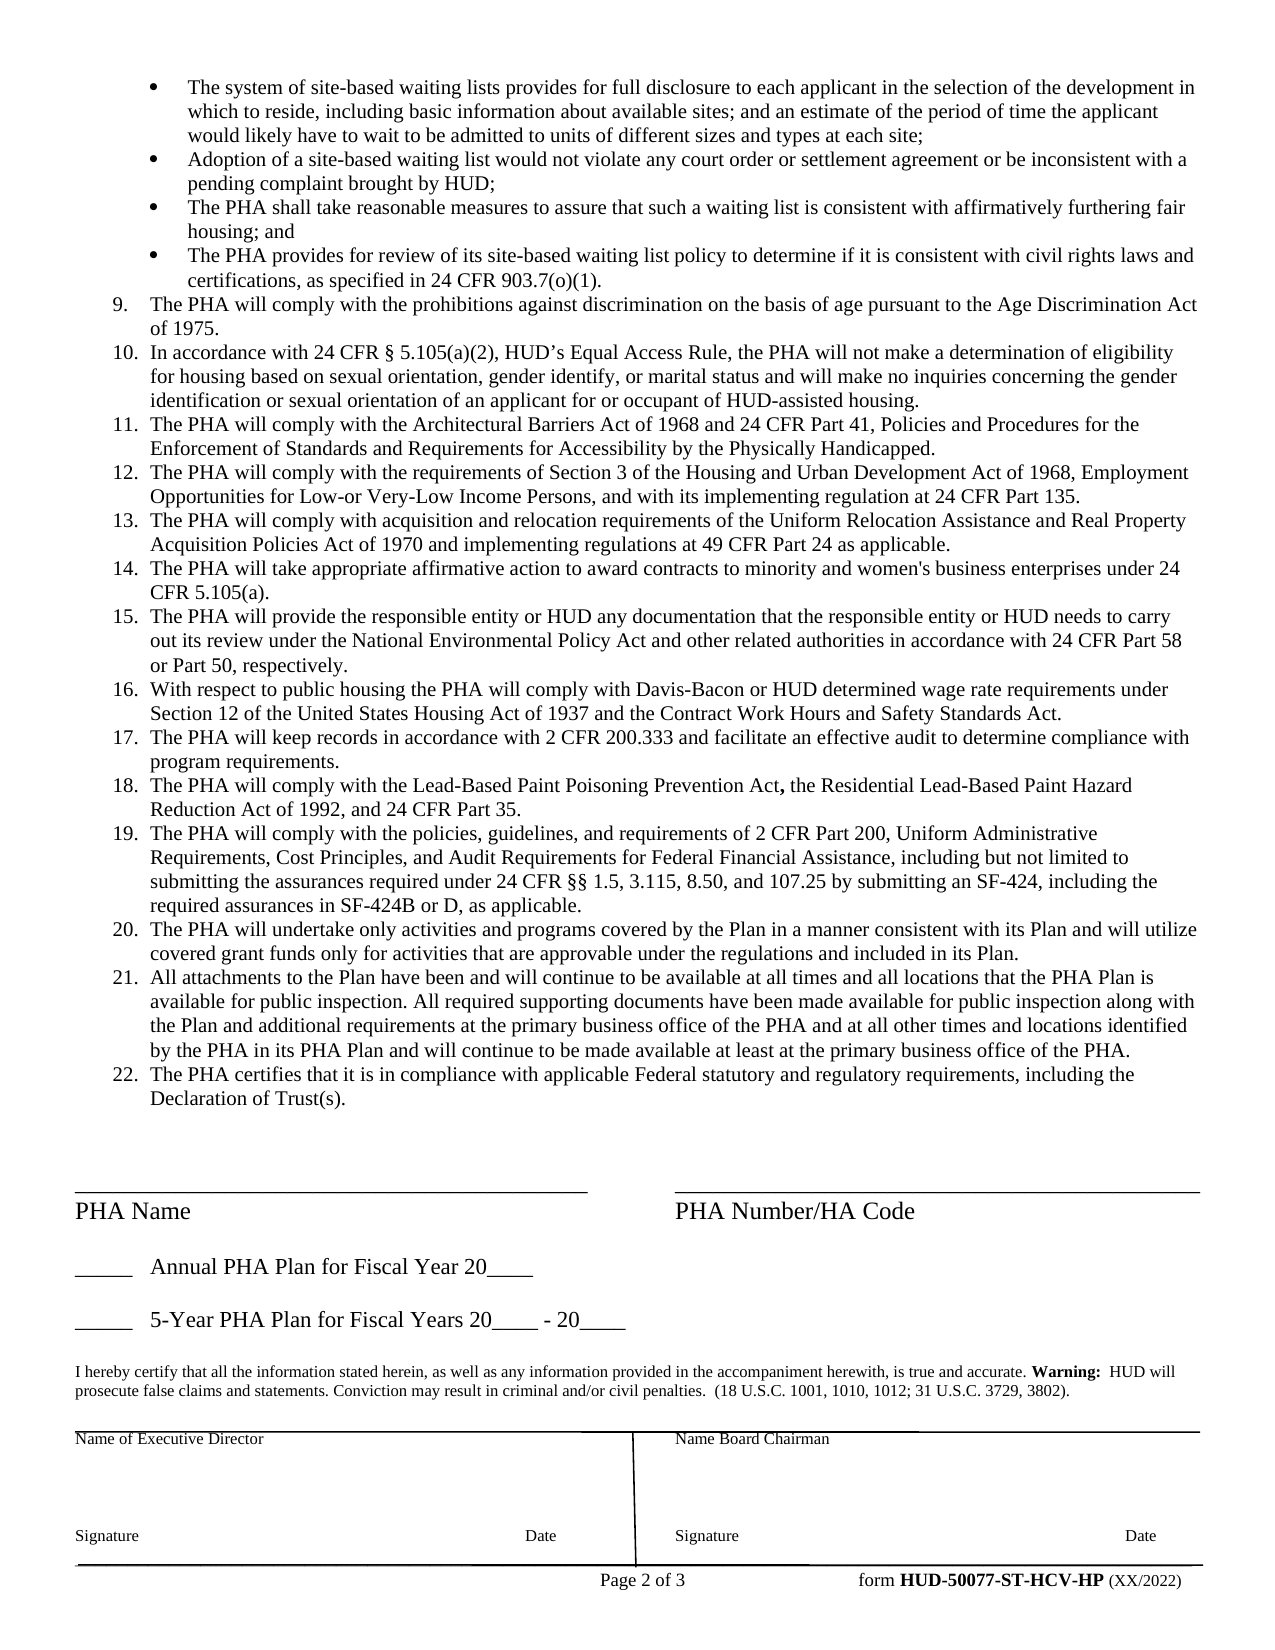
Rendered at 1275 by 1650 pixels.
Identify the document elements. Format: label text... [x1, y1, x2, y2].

list The PHA will comply with the requirements of Section 3 of the Housing and Urban Development Act of 1968, Employment Opportunities for Low-or Very-Low Income Persons, and with its implementing regulation at 24 CFR Part 135. [112, 460, 1200, 508]
list The PHA will comply with the Architectural Barriers Act of 1968 and 24 CFR Part 41, Policies and Procedures for the Enforcement of Standards and Requirements for Accessibility by the Physically Handicapped. [112, 412, 1200, 460]
text _____ 5-Year PHA Plan for Fiscal Years 20____ - 20____ [75, 1306, 1200, 1332]
list The PHA will comply with the prohibitions against discrimination on the basis of age pursuant to the Age Discrimination Act of 1975. [112, 292, 1200, 340]
list The PHA will undertake only activities and programs covered by the Plan in a manner consistent with its Plan and will utilize covered grant funds only for activities that are approvable under the regulations and included in its Plan. [112, 917, 1200, 965]
list The PHA provides for review of its site-based waiting list policy to determine if it is consistent with civil rights laws and certifications, as specified in 24 CFR 903.7(o)(1). [150, 243, 1200, 292]
text 22. The PHA certifies that it is in compliance with applicable Federal statutory and regulatory requirements, including the Declaration of Trust(s). [112, 1062, 1200, 1110]
list The PHA will comply with the Lead-Based Paint Poisoning Prevention Act, the Residential Lead-Based Paint Hazard Reduction Act of 1992, and 24 CFR Part 35. [112, 773, 1200, 821]
list Adoption of a site-based waiting list would not violate any court order or settlement agreement or be inconsistent with a pending complaint brought by HUD; [150, 147, 1200, 195]
list The PHA will take appropriate affirmative action to award contracts to minority and women's business enterprises under 24 CFR 5.105(a). [112, 556, 1200, 604]
list With respect to public housing the PHA will comply with Davis-Bacon or HUD determined wage rate requirements under Section 12 of the United States Housing Act of 1937 and the Contract Work Hours and Safety Standards Act. [112, 677, 1200, 725]
list The system of site-based waiting lists provides for full disclosure to each applicant in the selection of the development in which to reside, including basic information about available sites; and an estimate of the period of time the applicant would likely have to wait to be admitted to units of different sizes and types at each site; [150, 75, 1200, 147]
text I hereby certify that all the information stated herein, as well as any information provided in the accompaniment herewith, is true and accurate. Warning: HUD will prosecute false claims and statements. Conviction may result in criminal and/or civil penalties. (18 U.S.C. 1001, 1010, 1012; 31 U.S.C. 3729, 3802). [75, 1362, 1200, 1400]
list All attachments to the Plan have been and will continue to be available at all times and all locations that the PHA Plan is available for public inspection. All required supporting documents have been made available for public inspection along with the Plan and additional requirements at the primary business office of the PHA and at all other times and locations identified by the PHA in its PHA Plan and will continue to be made available at least at the primary business office of the PHA. [112, 965, 1200, 1062]
list In accordance with 24 CFR § 5.105(a)(2), HUD’s Equal Access Rule, the PHA will not make a determination of eligibility for housing based on sexual orientation, gender identify, or marital status and will make no inquiries concerning the gender identification or sexual orientation of an applicant for or occupant of HUD-assisted housing. [112, 340, 1200, 412]
text Name of Executive Director Name Board Chairman [75, 1433, 632, 1448]
text Signature Date Signature Date [75, 1526, 634, 1545]
text Name of Executive Director Name Board Chairman [634, 1433, 1200, 1448]
text _____ Annual PHA Plan for Fiscal Year 20____ [75, 1253, 1200, 1280]
list The PHA will keep records in accordance with 2 CFR 200.333 and facilitate an effective audit to determine compliance with program requirements. [112, 725, 1200, 773]
list The PHA will provide the responsible entity or HUD any documentation that the responsible entity or HUD needs to carry out its review under the National Environmental Policy Act and other related authorities in accordance with 24 CFR Part 58 or Part 50, respectively. [112, 604, 1200, 677]
list The PHA will comply with the policies, guidelines, and requirements of 2 CFR Part 200, Uniform Administrative Requirements, Cost Principles, and Audit Requirements for Federal Financial Assistance, including but not limited to submitting the assurances required under 24 CFR §§ 1.5, 3.115, 8.50, and 107.25 by submitting an SF-424, including the required assurances in SF-424B or D, as applicable. [112, 821, 1200, 917]
list The PHA shall take reasonable measures to assure that such a waiting list is consistent with affirmatively furthering fair housing; and [150, 195, 1200, 243]
text Signature Date Signature Date [636, 1526, 1200, 1545]
list The PHA will comply with acquisition and relocation requirements of the Uniform Relocation Assistance and Real Property Acquisition Policies Act of 1970 and implementing regulations at 49 CFR Part 24 as applicable. [112, 508, 1200, 556]
text _________________________________________ __________________________________________ PHA Name PHA Number/HA Code [75, 1167, 1200, 1225]
